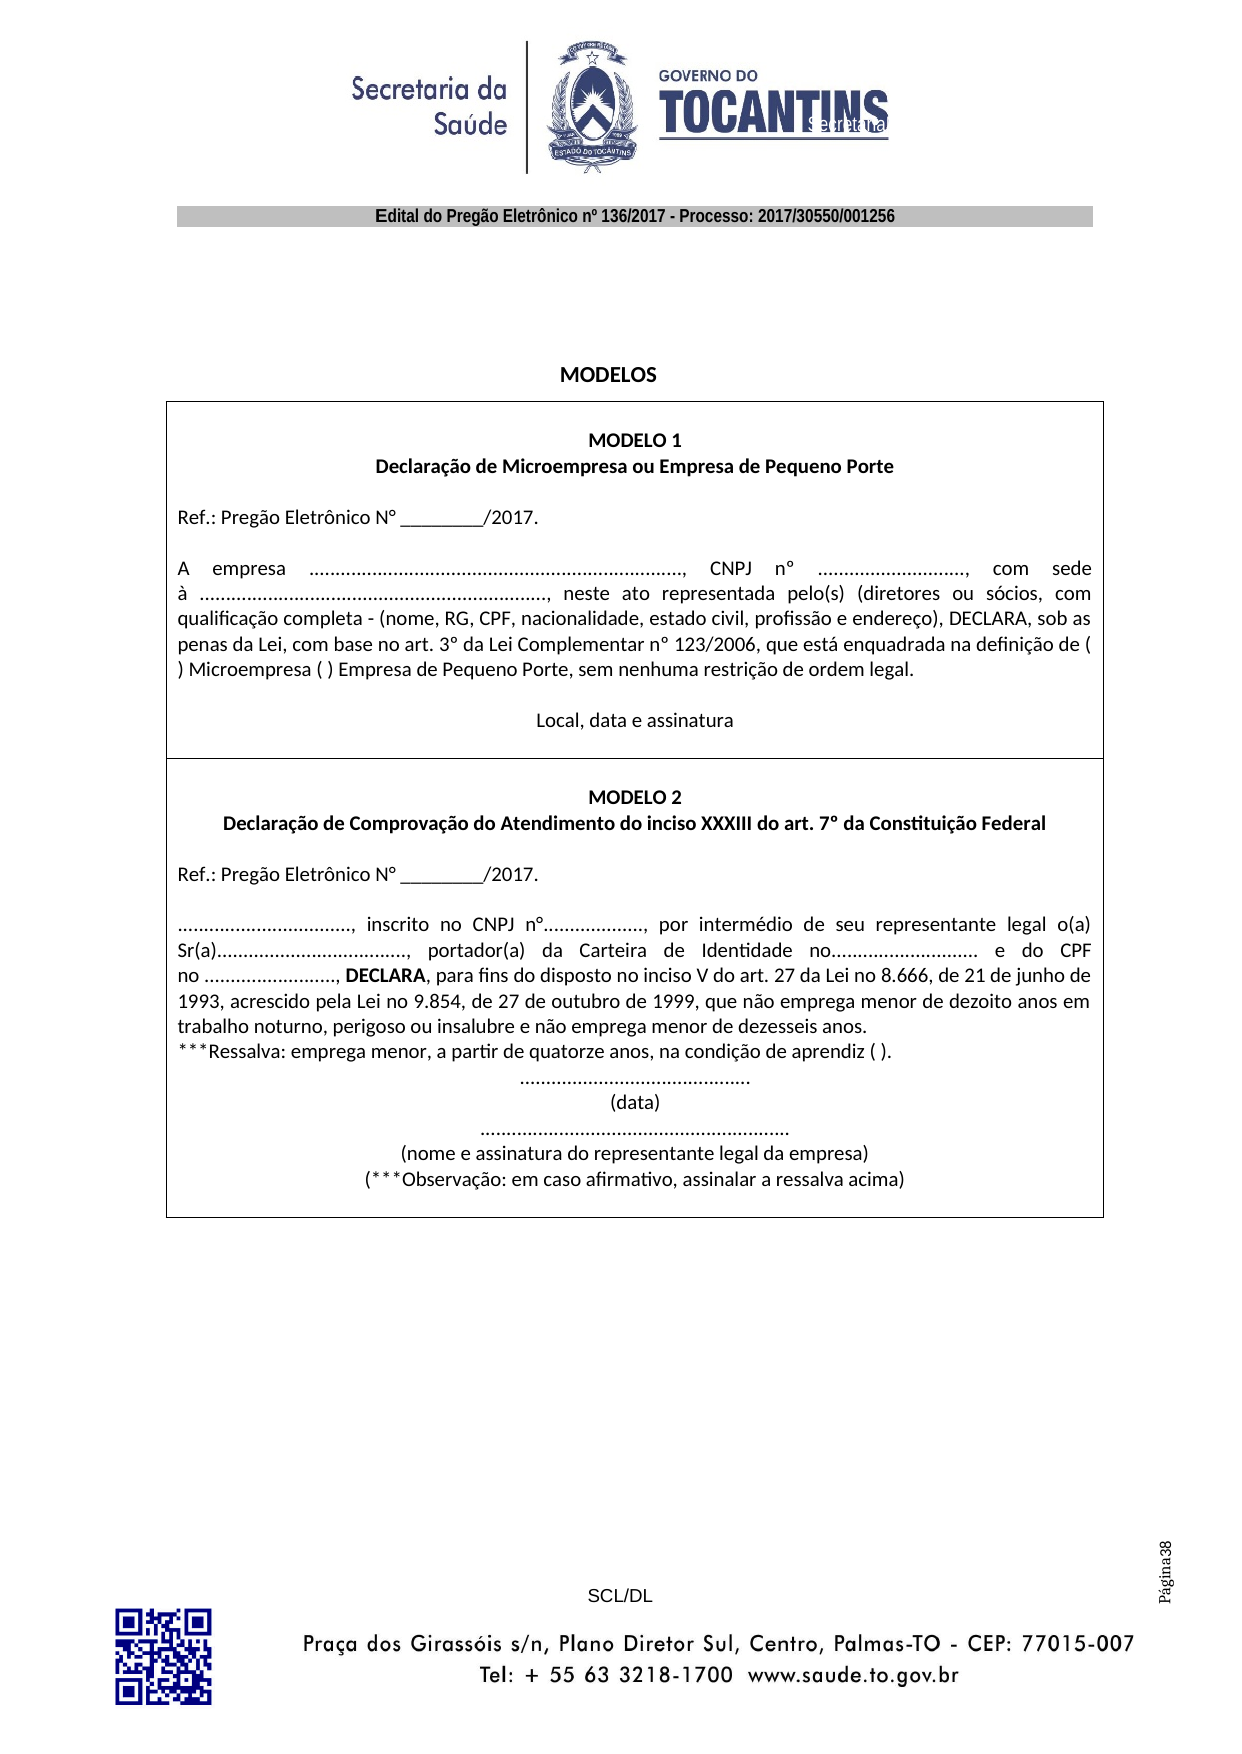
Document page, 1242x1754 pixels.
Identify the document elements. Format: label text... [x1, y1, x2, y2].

picture [111, 1604, 1134, 1709]
table_cell MODELO 2 Declaração de Comprovação do Atendimento do inciso XXXIII do art. 7º da Constituição Federal Ref.: Pregão Eletrônico N° ________/2017. ................................., inscrito no CNPJ n°..................., por intermédio de seu representante legal o(a) Sr(a)...................................., portador(a) da Carteira de Identidade no............................ e do CPF no ........................., DECLARA, para fins do disposto no inciso V do art. 27 da Lei no 8.666, de 21 de junho de 1993, acrescido pela Lei no 9.854, de 27 de outubro de 1999, que não emprega menor de dezoito anos em trabalho noturno, perigoso ou insalubre e não emprega menor de dezesseis anos. ***Ressalva: emprega menor, a partir de quatorze anos, na condição de aprendiz ( ). ............................................ (data) ........................................................... (nome e assinatura do representante legal da empresa) (***Observação: em caso afirmativo, assinalar a ressalva acima) [167, 759, 1103, 1217]
picture [0, 0, 1154, 189]
table_header MODELO 1 Declaração de Microempresa ou Empresa de Pequeno Porte Ref.: Pregão Eletrônico N° ________/2017. A empresa ......................................................................., CNPJ nº ............................, com sede à .................................................................., neste ato representada pelo(s) (diretores ou sócios, com qualificação completa - (nome, RG, CPF, nacionalidade, estado civil, profissão e endereço), DECLARA, sob as penas da Lei, com base no art. 3º da Lei Complementar nº 123/2006, que está enquadrada na definição de ( ) Microempresa ( ) Empresa de Pequeno Porte, sem nenhuma restrição de ordem legal. Local, data e assinatura [167, 402, 1103, 758]
text MODELOS [177, 361, 1039, 389]
